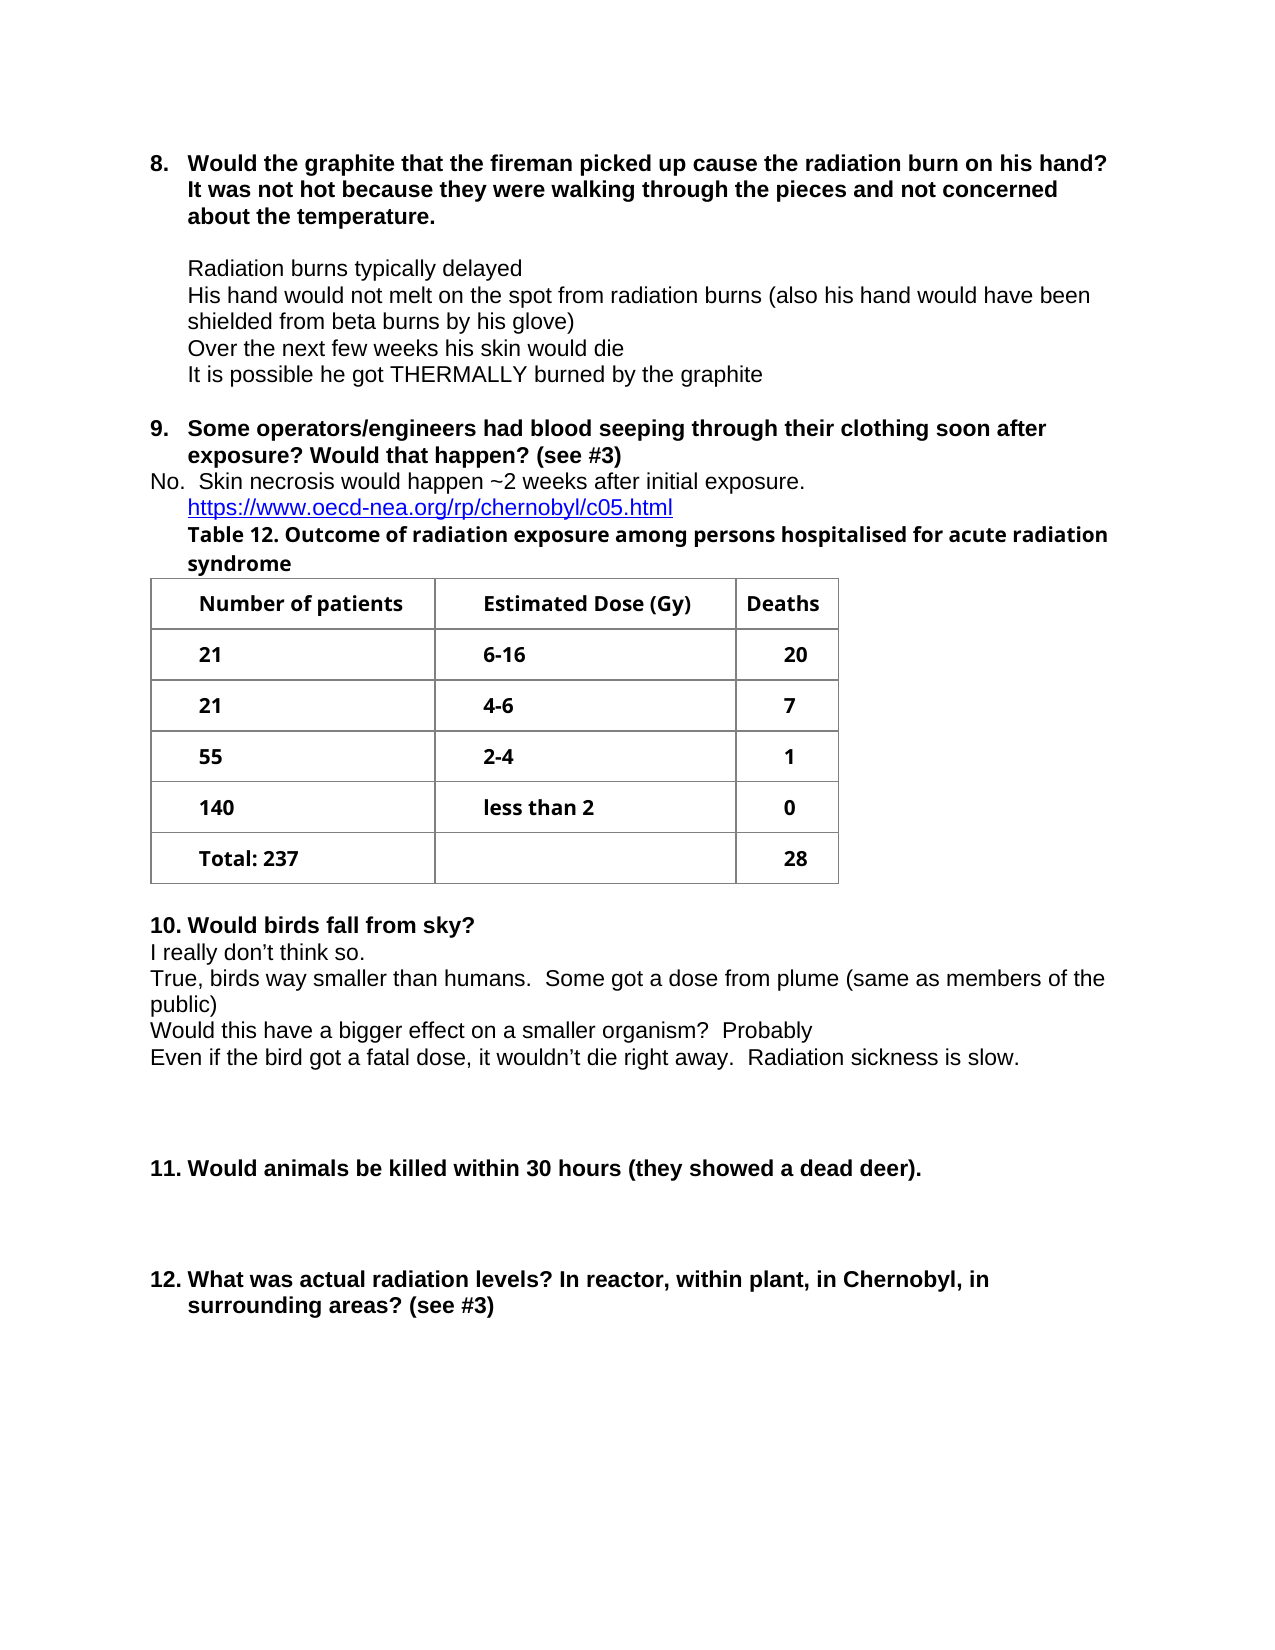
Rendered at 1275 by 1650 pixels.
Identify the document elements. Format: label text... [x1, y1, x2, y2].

table_header Estimated Dose (Gy) [436, 579, 735, 628]
list Some operators/engineers had blood seeping through their clothing soon after exposure? Would that happen? (see #3) [150, 415, 1125, 468]
text https://www.oecd-nea.org/rp/chernobyl/c05.html [187, 494, 1125, 521]
table_cell 20 [737, 630, 838, 679]
text No. Skin necrosis would happen ~2 weeks after initial exposure. [150, 468, 1125, 494]
list Would the graphite that the fireman picked up cause the radiation burn on his hand? It was not hot because they were walking through the pieces and not concerned about the temperature. [150, 150, 1125, 229]
table_cell 28 [737, 833, 838, 882]
table_cell [436, 833, 735, 882]
table_cell 2-4 [436, 732, 735, 781]
text It is possible he got THERMALLY burned by the graphite [187, 361, 1125, 387]
table_cell 7 [737, 681, 838, 730]
text Radiation burns typically delayed [187, 255, 1125, 282]
table_cell 1 [737, 732, 838, 781]
table_cell 6-16 [436, 630, 735, 679]
table_cell less than 2 [436, 782, 735, 832]
list What was actual radiation levels? In reactor, within plant, in Chernobyl, in surrounding areas? (see #3) [150, 1266, 1125, 1319]
text Would this have a bigger effect on a smaller organism? Probably [150, 1017, 1125, 1044]
text Even if the bird got a fatal dose, it wouldn’t die right away. Radiation sickness is slow. [150, 1044, 1125, 1070]
table_cell 55 [152, 732, 434, 781]
table_cell 0 [737, 782, 838, 832]
table_header Deaths [737, 579, 838, 628]
list Would animals be killed within 30 hours (they showed a dead deer). [150, 1155, 1125, 1181]
table_cell 4-6 [436, 681, 735, 730]
table_cell 21 [152, 630, 434, 679]
table_cell 21 [152, 681, 434, 730]
table_header Number of patients [152, 579, 434, 628]
text I really don’t think so. [150, 938, 1125, 965]
text His hand would not melt on the spot from radiation burns (also his hand would have been shielded from beta burns by his glove) [187, 282, 1125, 334]
text True, birds way smaller than humans. Some got a dose from plume (same as members of the public) [150, 965, 1125, 1017]
text Table 12. Outcome of radiation exposure among persons hospitalised for acute radiation syndrome [187, 521, 1125, 577]
table_cell Total: 237 [152, 833, 434, 882]
list Would birds fall from sky? [150, 912, 1125, 938]
table_cell 140 [152, 782, 434, 832]
text Over the next few weeks his skin would die [187, 334, 1125, 361]
